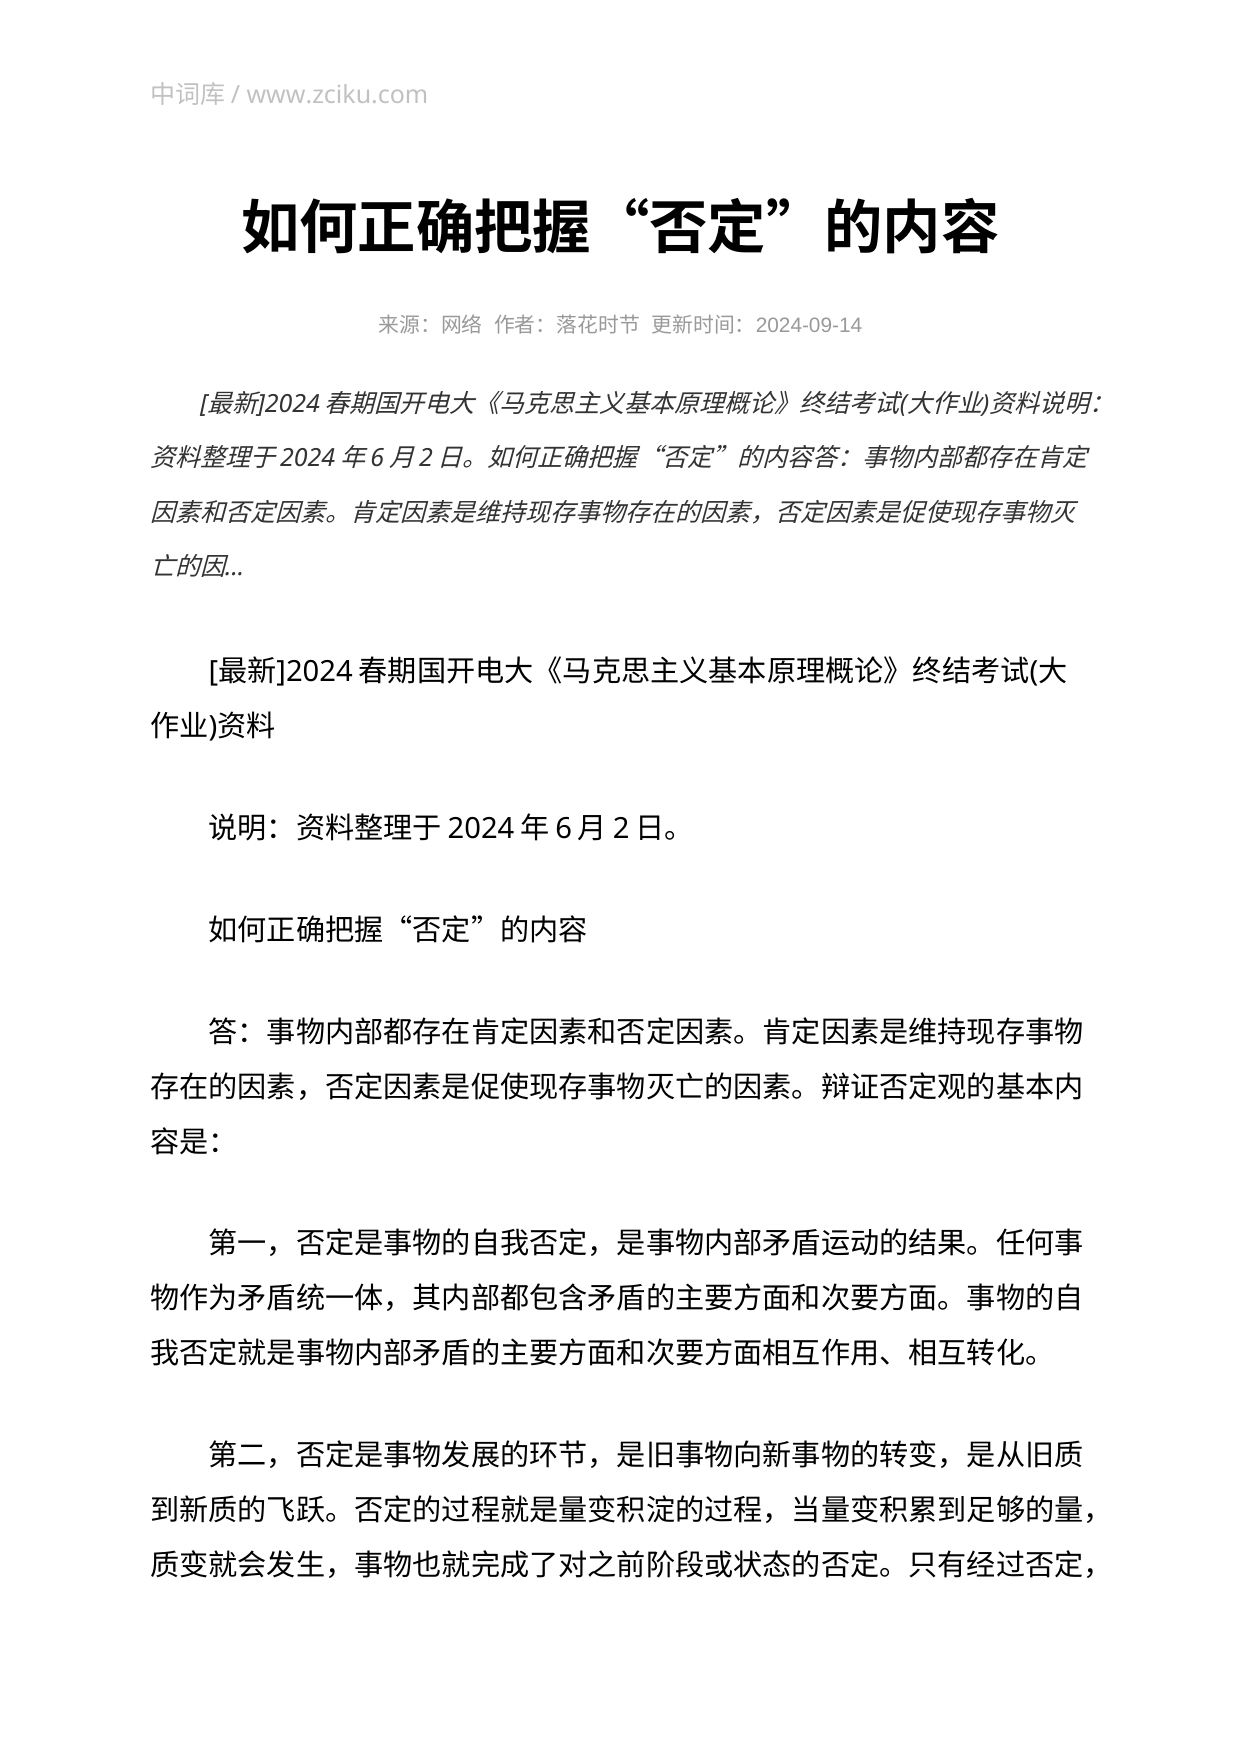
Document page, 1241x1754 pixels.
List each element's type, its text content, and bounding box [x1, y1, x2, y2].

text 说明：资料整理于2024年6月2日。 [150, 805, 1090, 847]
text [150, 1432, 1090, 1584]
text 第一，否定是事物的自我否定，是事物内部矛盾运动的结果。任何事物作为矛盾统一体，其内部都包含矛盾的主要方面和次要方面。事物的自我否定就是事物内部矛盾的主要方面和次要方面相互作用、相互转化。 [150, 1220, 1090, 1372]
text 答：事物内部都存在肯定因素和否定因素。肯定因素是维持现存事物存在的因素，否定因素是促使现存事物灭亡的因素。辩证否定观的基本内容是： [150, 1008, 1090, 1161]
text 来源：网络 作者：落花时节 更新时间：2024-09-14 [150, 313, 1090, 337]
text 如何正确把握“否定”的内容 [150, 907, 1090, 949]
text [最新]2024春期国开电大《马克思主义基本原理概论》终结考试(大作业)资料说明：资料整理于2024年6月2日。如何正确把握“否定”的内容答：事物内部都存在肯定因素和否定因素。肯定因素是维持现存事物存在的因素，否定因素是促使现存事物灭亡的因... [150, 383, 1090, 583]
text [最新]2024春期国开电大《马克思主义基本原理概论》终结考试(大作业)资料 [150, 648, 1090, 745]
subtitle 如何正确把握“否定”的内容 [150, 181, 1090, 266]
